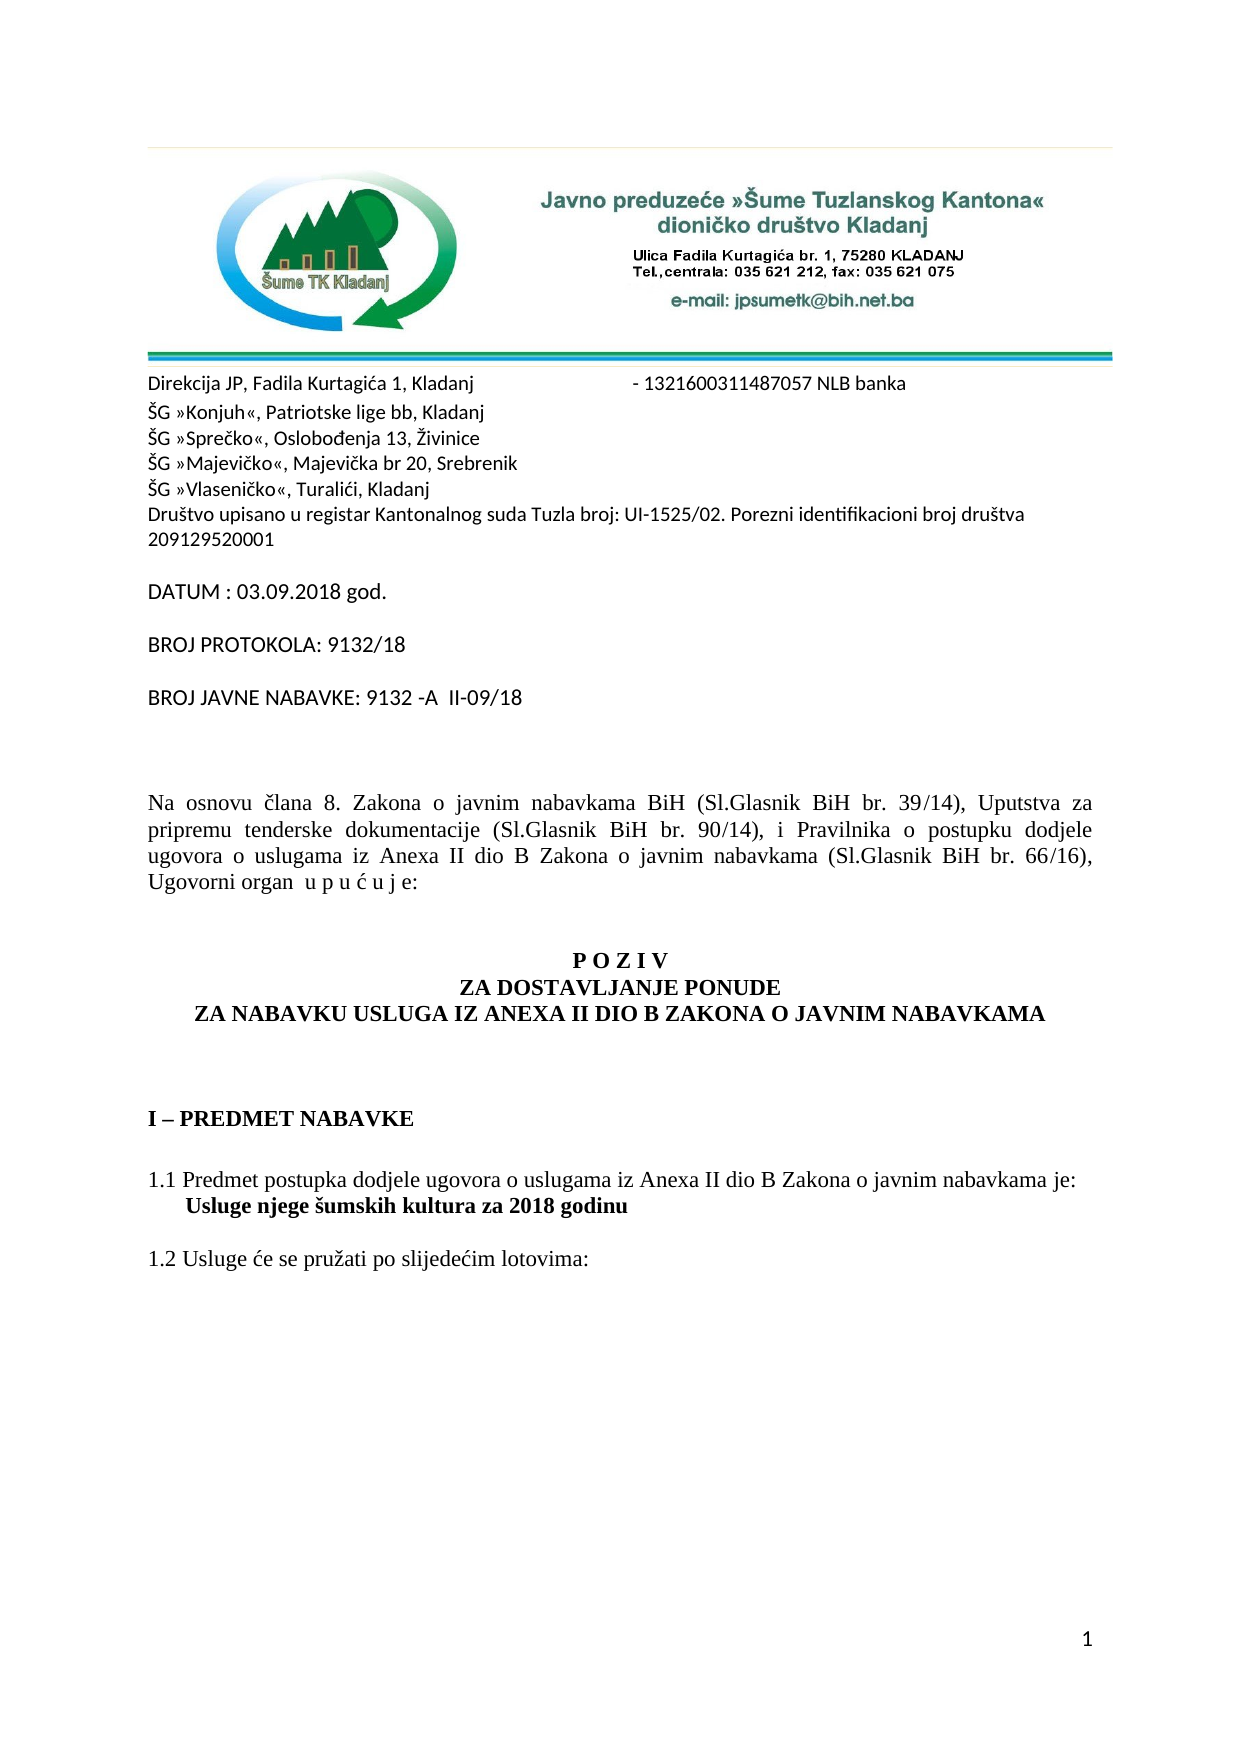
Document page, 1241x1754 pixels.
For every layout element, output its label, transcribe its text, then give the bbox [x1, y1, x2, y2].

text BROJ JAVNE NABAVKE: 9132 -A II-09/18 [148, 683, 1092, 712]
text ŠG »Sprečko«, Oslobođenja 13, Živinice [148, 425, 1092, 450]
text Direkcija JP, Fadila Kurtagića 1, Kladanj - 1321600311487057 NLB banka [148, 367, 1092, 396]
text 1.1 Predmet postupka dodjele ugovora o uslugama iz Anexa II dio B Zakona o javnim nabavkama je: [148, 1166, 1092, 1192]
text Na osnovu člana 8. Zakona o javnim nabavkama BiH (Sl.Glasnik BiH br. 39/14), Uputstva za pripremu tenderske dokumentacije (Sl.Glasnik BiH br. 90/14), i Pravilnika o postupku dodjele ugovora o uslugama iz Anexa II dio B Zakona o javnim nabavkama (Sl.Glasnik BiH br. 66/16), Ugovorni organ u p u ć u j e: [148, 789, 1092, 895]
text ZA DOSTAVLJANJE PONUDE [148, 974, 1092, 1000]
text DATUM : 03.09.2018 god. [148, 577, 1092, 606]
text I – PREDMET NABAVKE [148, 1106, 1092, 1132]
text P O Z I V [148, 947, 1092, 974]
text ŠG »Konjuh«, Patriotske lige bb, Kladanj [148, 399, 1092, 425]
text Društvo upisano u registar Kantonalnog suda Tuzla broj: UI-1525/02. Porezni identifikacioni broj društva 209129520001 [148, 501, 1092, 552]
text BROJ PROTOKOLA: 9132/18 [148, 631, 1092, 658]
text Usluge njege šumskih kultura za 2018 godinu [185, 1192, 1092, 1218]
text ZA NABAVKU USLUGA IZ ANEXA II DIO B ZAKONA O JAVNIM NABAVKAMA [148, 1000, 1092, 1026]
picture [147, 147, 1113, 367]
text ŠG »Majevičko«, Majevička br 20, Srebrenik [148, 450, 1092, 476]
text 1.2 Usluge će se pružati po slijedećim lotovima: [148, 1245, 1092, 1271]
text ŠG »Vlaseničko«, Turalići, Kladanj [148, 476, 1092, 501]
